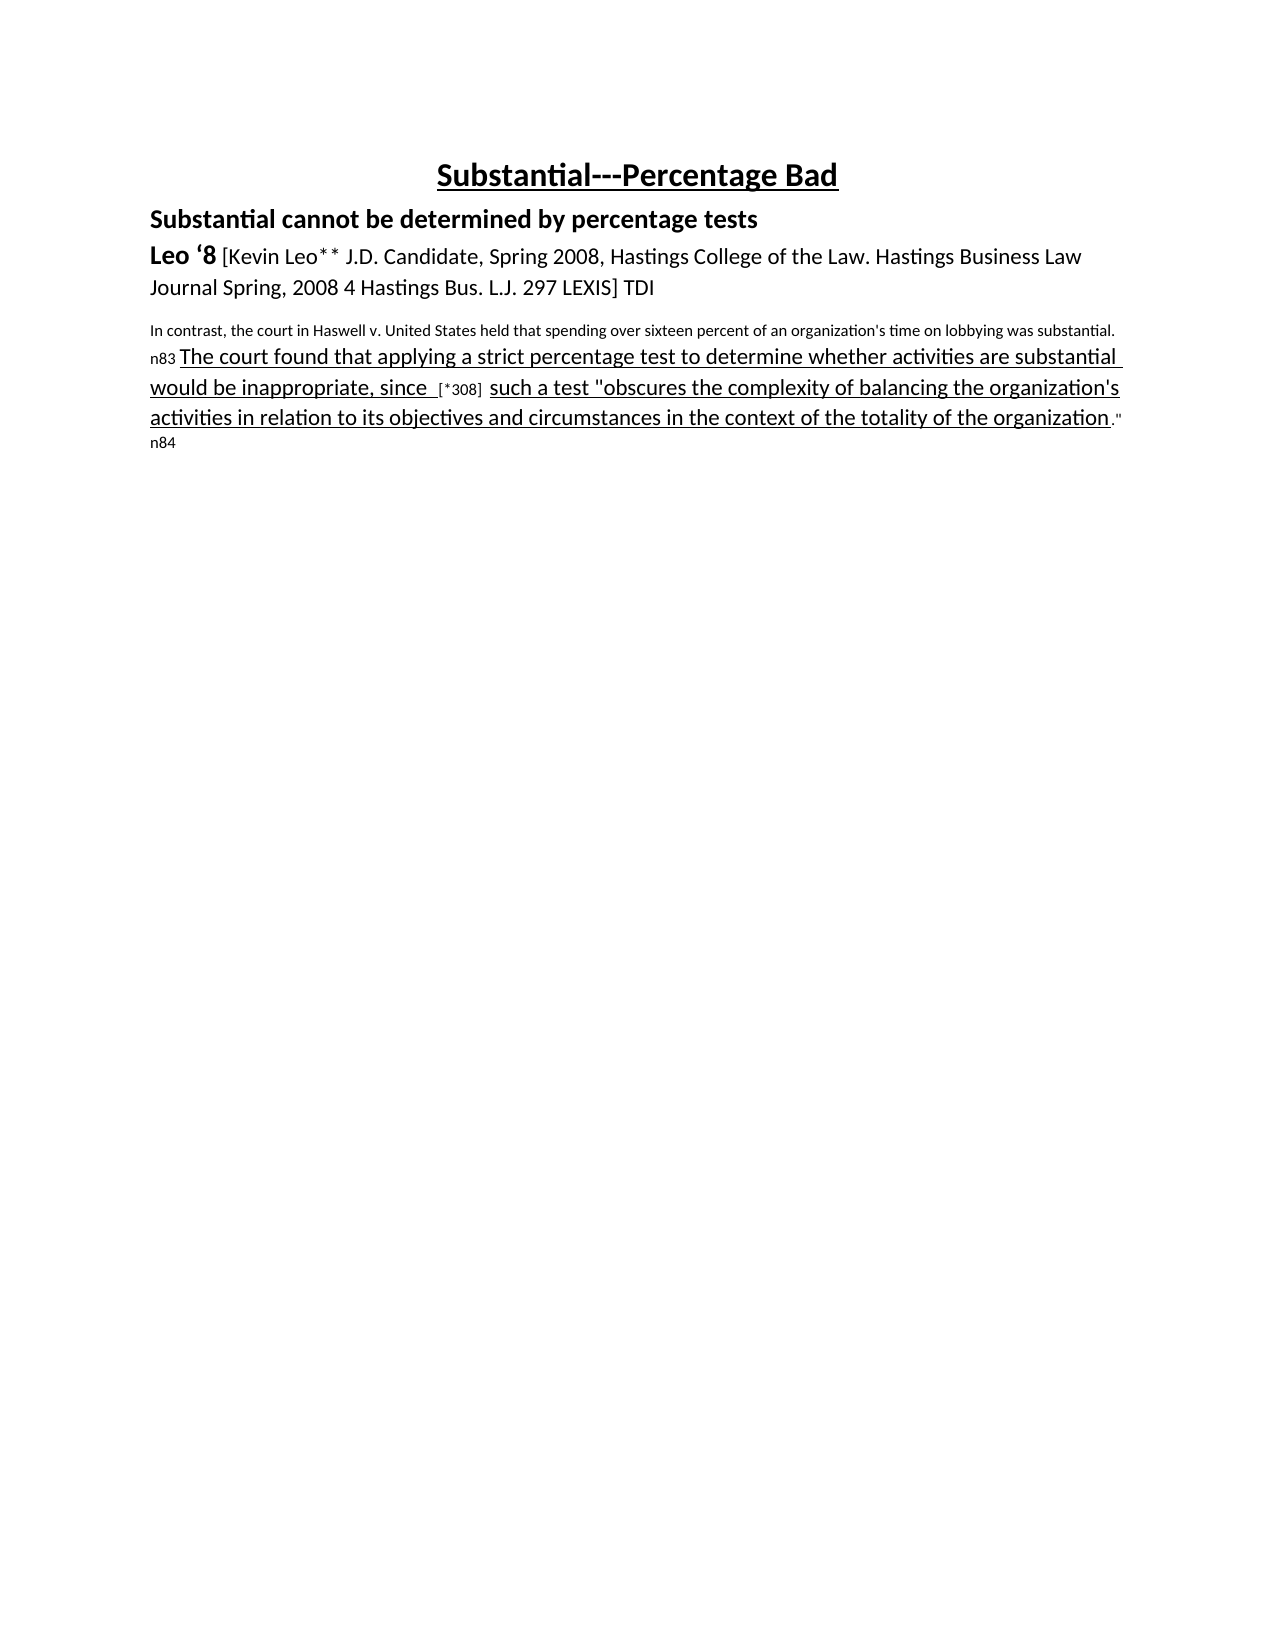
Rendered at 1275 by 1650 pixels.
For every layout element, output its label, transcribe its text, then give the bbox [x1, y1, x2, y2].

text Leo ‘8 [Kevin Leo** J.D. Candidate, Spring 2008, Hastings College of the Law. Hastings Business Law Journal Spring, 2008 4 Hastings Bus. L.J. 297 LEXIS] TDI [150, 238, 1125, 301]
text In contrast, the court in Haswell v. United States held that spending over sixteen percent of an organization's time on lobbying was substantial. n83 The court found that applying a strict percentage test to determine whether activities are substantial would be inappropriate, since [*308] such a test "obscures the complexity of balancing the organization's activities in relation to its objectives and circumstances in the context of the totality of the organization." n84 [150, 320, 1125, 453]
text Substantial cannot be determined by percentage tests [150, 202, 1125, 235]
subtitle Substantial---Percentage Bad [150, 154, 1125, 195]
